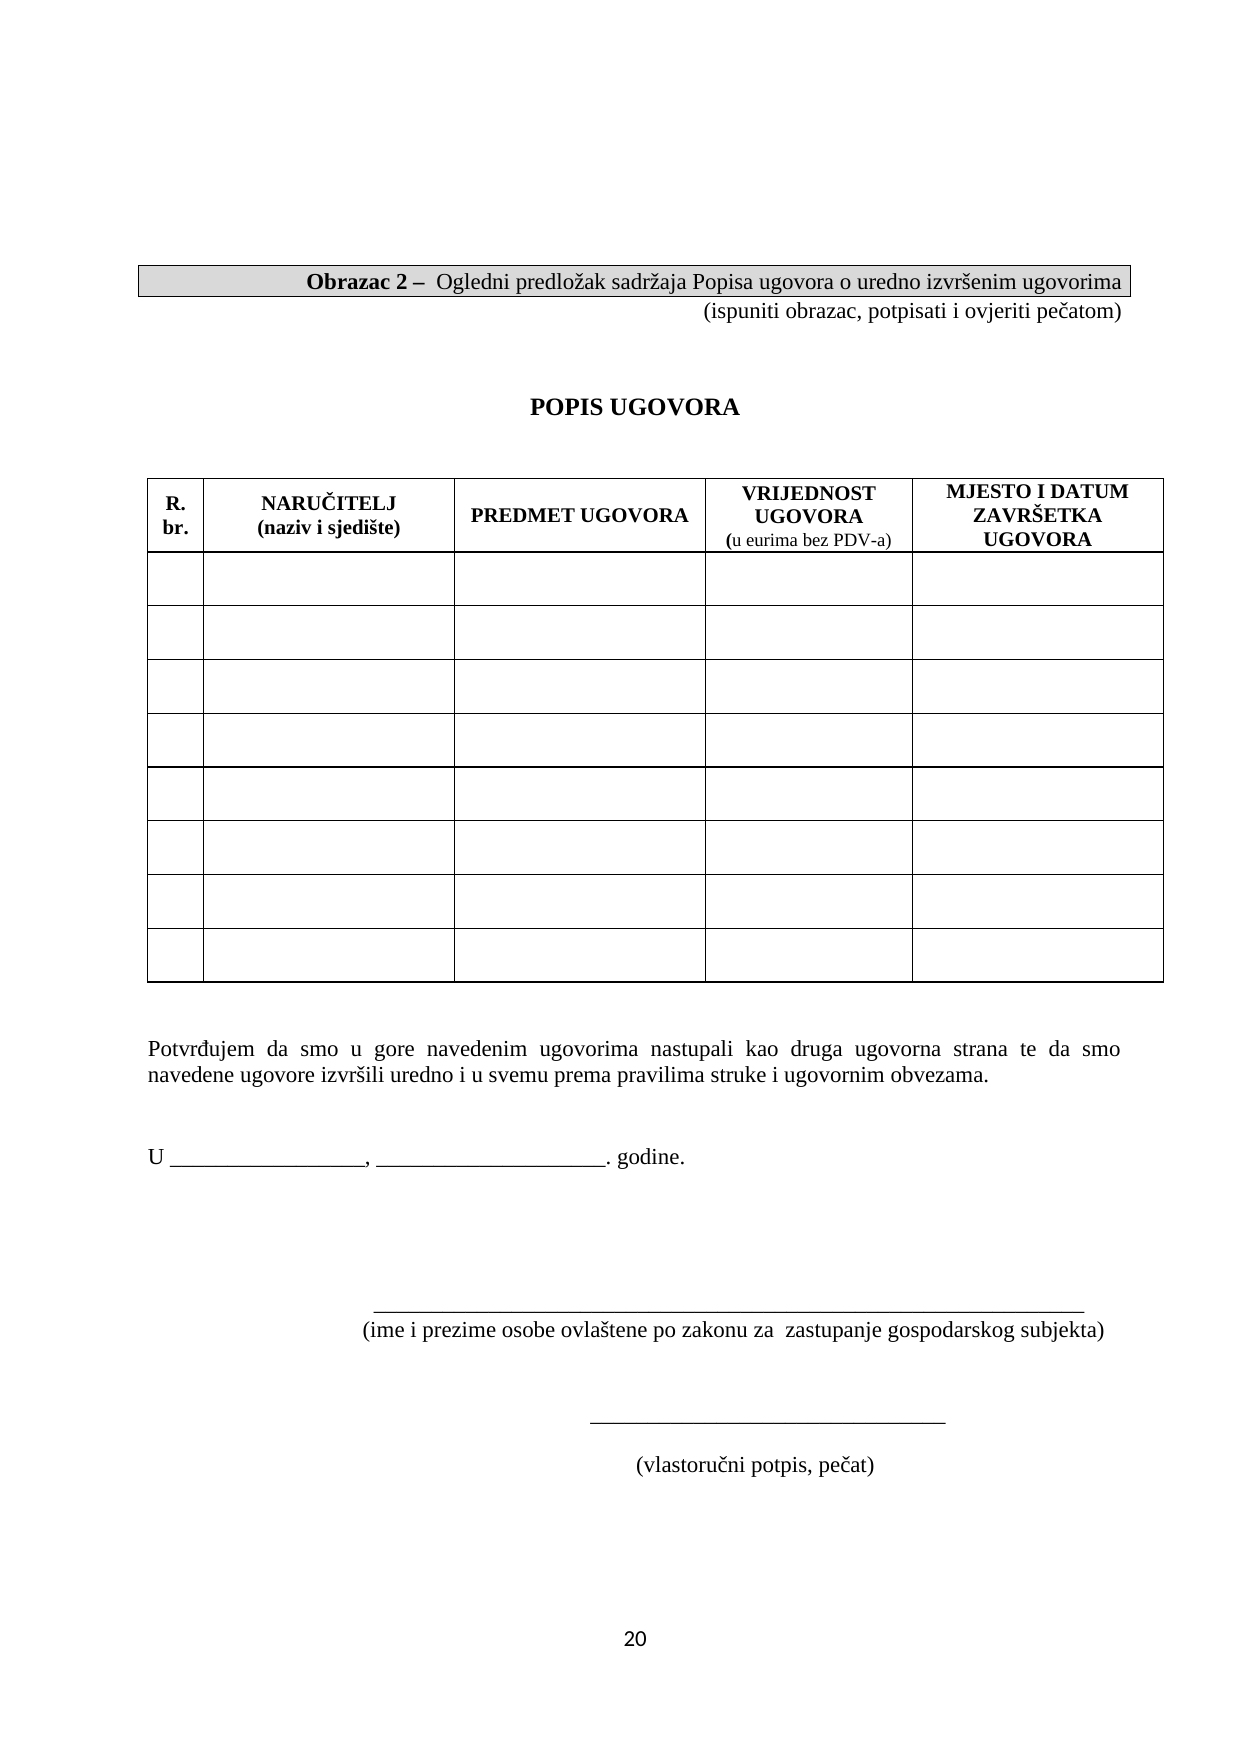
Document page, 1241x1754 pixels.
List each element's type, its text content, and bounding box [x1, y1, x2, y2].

text (vlastoručni potpis, pečat) [223, 1451, 1122, 1478]
table_cell [913, 660, 1163, 713]
table_cell [204, 606, 454, 659]
table_cell [706, 606, 912, 659]
table_cell [706, 875, 912, 928]
table_header MJESTO I DATUM ZAVRŠETKA UGOVORA [913, 479, 1163, 551]
table_cell [706, 929, 912, 981]
table_cell [455, 929, 705, 981]
table_header PREDMET UGOVORA [455, 479, 705, 551]
table_cell [204, 929, 454, 981]
table_cell [455, 714, 705, 766]
table_cell [148, 821, 203, 874]
table_cell [706, 660, 912, 713]
table_cell [204, 768, 454, 820]
table_cell [913, 821, 1163, 874]
table_cell [455, 875, 705, 928]
text (ime i prezime osobe ovlaštene po zakonu za zastupanje gospodarskog subjekta) [148, 1316, 1122, 1368]
text POPIS UGOVORA [148, 392, 1122, 421]
table_header VRIJEDNOST UGOVORA (u eurima bez PDV-a) [706, 479, 912, 551]
table_cell [706, 768, 912, 820]
text ______________________________________________________________ [148, 1289, 1122, 1316]
table_cell [148, 875, 203, 928]
table_cell [204, 875, 454, 928]
table_cell [913, 714, 1163, 766]
table_cell [913, 929, 1163, 981]
table_cell [148, 929, 203, 981]
text _______________________________ [148, 1368, 1122, 1427]
table_cell [204, 714, 454, 766]
table_header NARUČITELJ (naziv i sjedište) [204, 479, 454, 551]
table_cell [455, 768, 705, 820]
table_cell [455, 553, 705, 605]
table_cell [706, 553, 912, 605]
table_cell [913, 768, 1163, 820]
table_cell [148, 660, 203, 713]
table_cell [204, 553, 454, 605]
table_cell [913, 606, 1163, 659]
table_cell [913, 553, 1163, 605]
table_cell [455, 606, 705, 659]
table_cell [148, 768, 203, 820]
text Potvrđujem da smo u gore navedenim ugovorima nastupali kao druga ugovorna strana te da smo navedene ugovore izvršili uredno i u svemu prema pravilima struke i ugovornim obvezama. [148, 1035, 1122, 1088]
table_cell [204, 821, 454, 874]
table_cell [204, 660, 454, 713]
text Obrazac 2 – Ogledni predložak sadržaja Popisa ugovora o uredno izvršenim ugovorima [139, 266, 1130, 296]
table_cell [148, 606, 203, 659]
table_cell [913, 875, 1163, 928]
table_cell [148, 714, 203, 766]
table_cell [455, 660, 705, 713]
text U _________________, ____________________. godine. [148, 1143, 1122, 1170]
table_header R. br. [148, 479, 203, 551]
table_cell [455, 821, 705, 874]
table_cell [706, 714, 912, 766]
table_cell [148, 553, 203, 605]
table_cell [706, 821, 912, 874]
text (ispuniti obrazac, potpisati i ovjeriti pečatom) [148, 297, 1122, 324]
